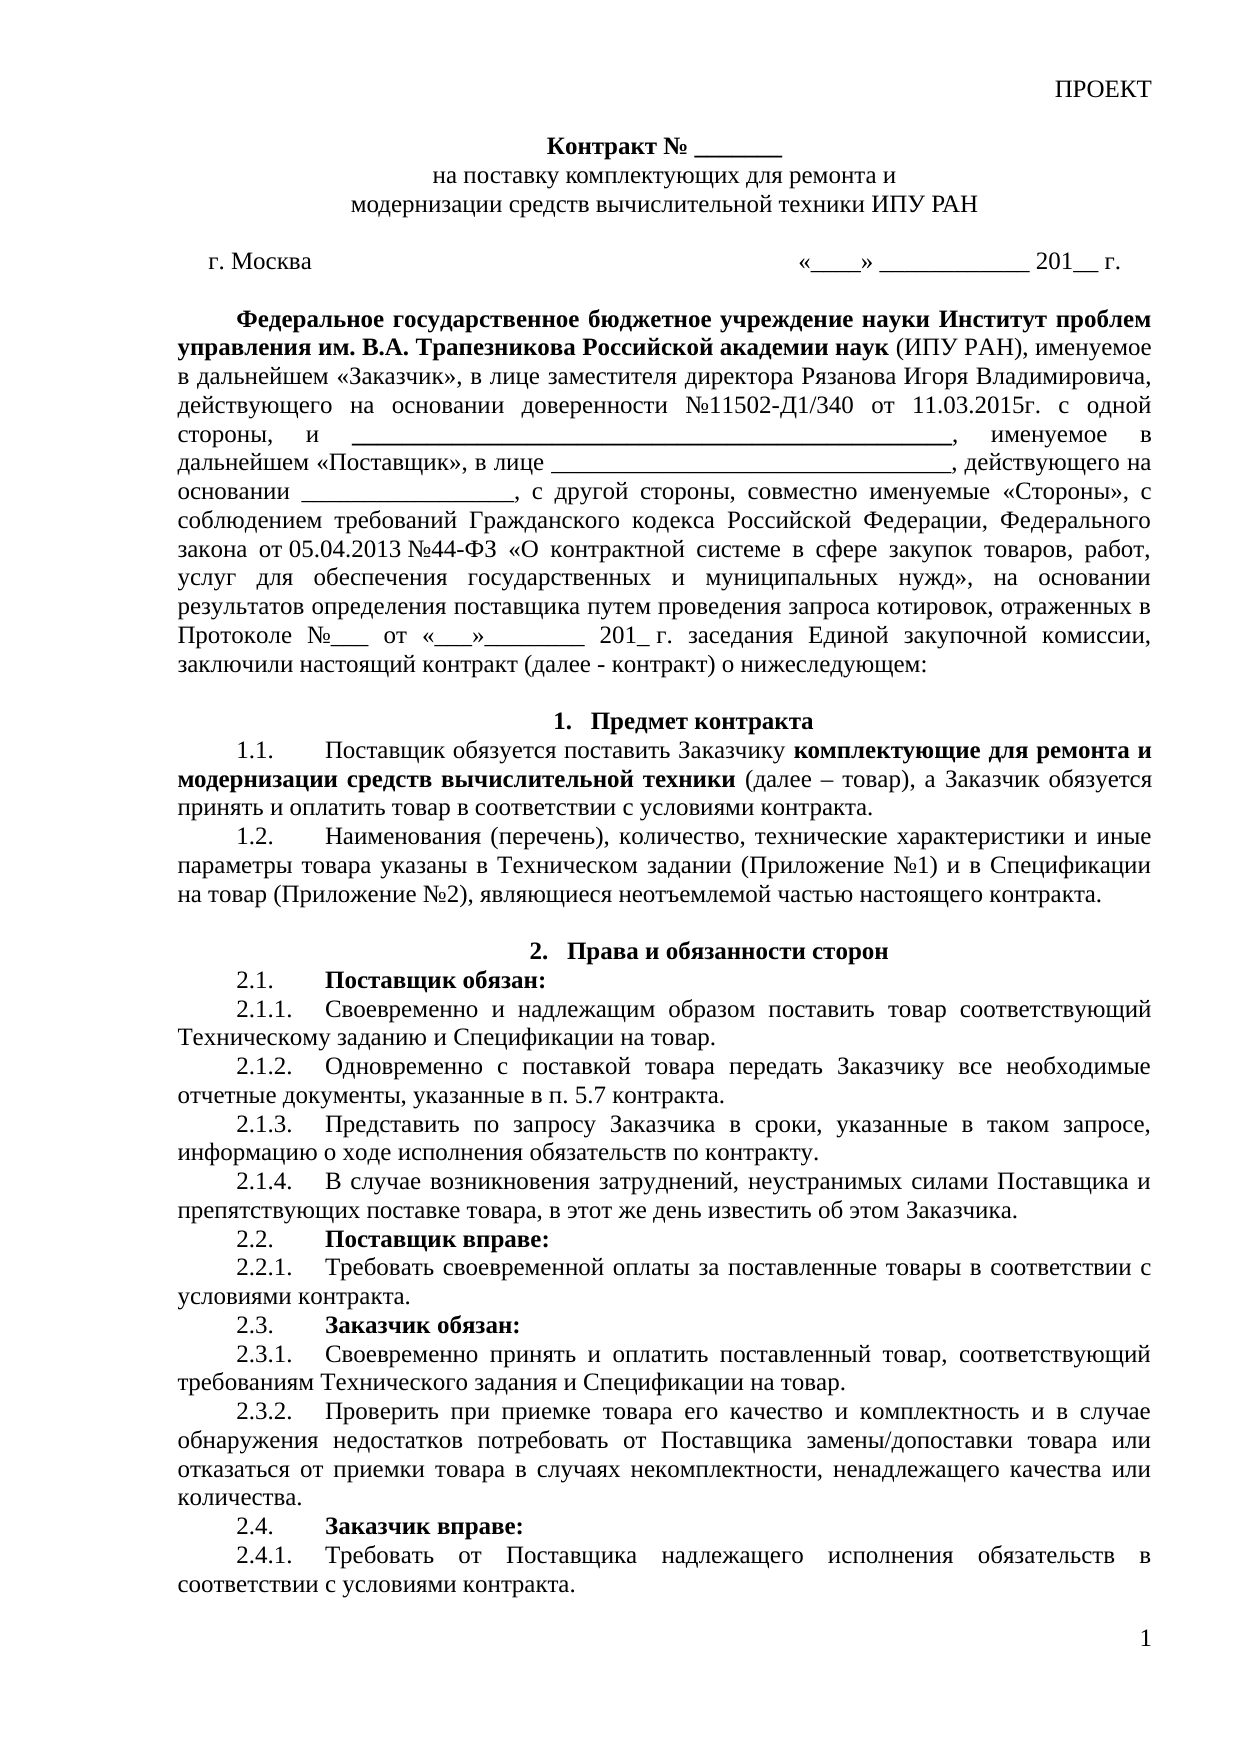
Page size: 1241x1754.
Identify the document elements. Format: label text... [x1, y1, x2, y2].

list В случае возникновения затруднений, неустранимых силами Поставщика и препятствующих поставке товара, в этот же день известить об этом Заказчика. [177, 1166, 1152, 1224]
text г. Москва «____» ____________ 201__ г. [177, 246, 1152, 275]
list Права и обязанности сторон [266, 936, 1152, 965]
list Проверить при приемке товара его качество и комплектность и в случае обнаружения недостатков потребовать от Поставщика замены/допоставки товара или отказаться от приемки товара в случаях некомплектности, ненадлежащего качества или количества. [177, 1396, 1152, 1511]
text Контракт № _______ [177, 131, 1152, 160]
list Требовать своевременной оплаты за поставленные товары в соответствии с условиями контракта. [177, 1252, 1152, 1310]
text на поставку комплектующих для ремонта и [177, 160, 1152, 189]
list Своевременно и надлежащим образом поставить товар соответствующий Техническому заданию и Спецификации на товар. [177, 994, 1152, 1051]
list Заказчик вправе: [236, 1511, 1152, 1540]
list Предмет контракта [215, 706, 1152, 735]
list Одновременно с поставкой товара передать Заказчику все необходимые отчетные документы, указанные в п. 5.7 контракта. [177, 1051, 1152, 1109]
list Наименования (перечень), количество, технические характеристики и иные параметры товара указаны в Техническом задании (Приложение №1) и в Спецификации на товар (Приложение №2), являющиеся неотъемлемой частью настоящего контракта. [177, 821, 1152, 907]
text Федеральное государственное бюджетное учреждение науки Институт проблем управления им. В.А. Трапезникова Российской академии наук (ИПУ РАН), именуемое в дальнейшем «Заказчик», в лице заместителя директора Рязанова Игоря Владимировича, действующего на основании доверенности №11502-Д1/340 от 11.03.2015г. с одной стороны, и ________________________________________________, именуемое в дальнейшем «Поставщик», в лице ________________________________, действующего на основании _________________, с другой стороны, совместно именуемые «Стороны», с соблюдением требований Гражданского кодекса Российской Федерации, Федерального закона от 05.04.2013 №44-ФЗ «О контрактной системе в сфере закупок товаров, работ, услуг для обеспечения государственных и муниципальных нужд», на основании результатов определения поставщика путем проведения запроса котировок, отраженных в Протоколе №___ от «___»________ 201_ г. заседания Единой закупочной комиссии, заключили настоящий контракт (далее - контракт) о нижеследующем: [177, 304, 1152, 677]
list Поставщик обязан: [236, 965, 1152, 994]
list Требовать от Поставщика надлежащего исполнения обязательств в соответствии с условиями контракта. [177, 1540, 1152, 1597]
list Представить по запросу Заказчика в сроки, указанные в таком запросе, информацию о ходе исполнения обязательств по контракту. [177, 1109, 1152, 1166]
text модернизации средств вычислительной техники ИПУ РАН [177, 189, 1152, 217]
list Заказчик обязан: [236, 1310, 1152, 1339]
list Поставщик обязуется поставить Заказчику комплектующие для ремонта и модернизации средств вычислительной техники (далее – товар), а Заказчик обязуется принять и оплатить товар в соответствии с условиями контракта. [177, 735, 1152, 821]
list Поставщик вправе: [236, 1224, 1152, 1252]
list Своевременно принять и оплатить поставленный товар, соответствующий требованиям Технического задания и Спецификации на товар. [177, 1339, 1152, 1396]
